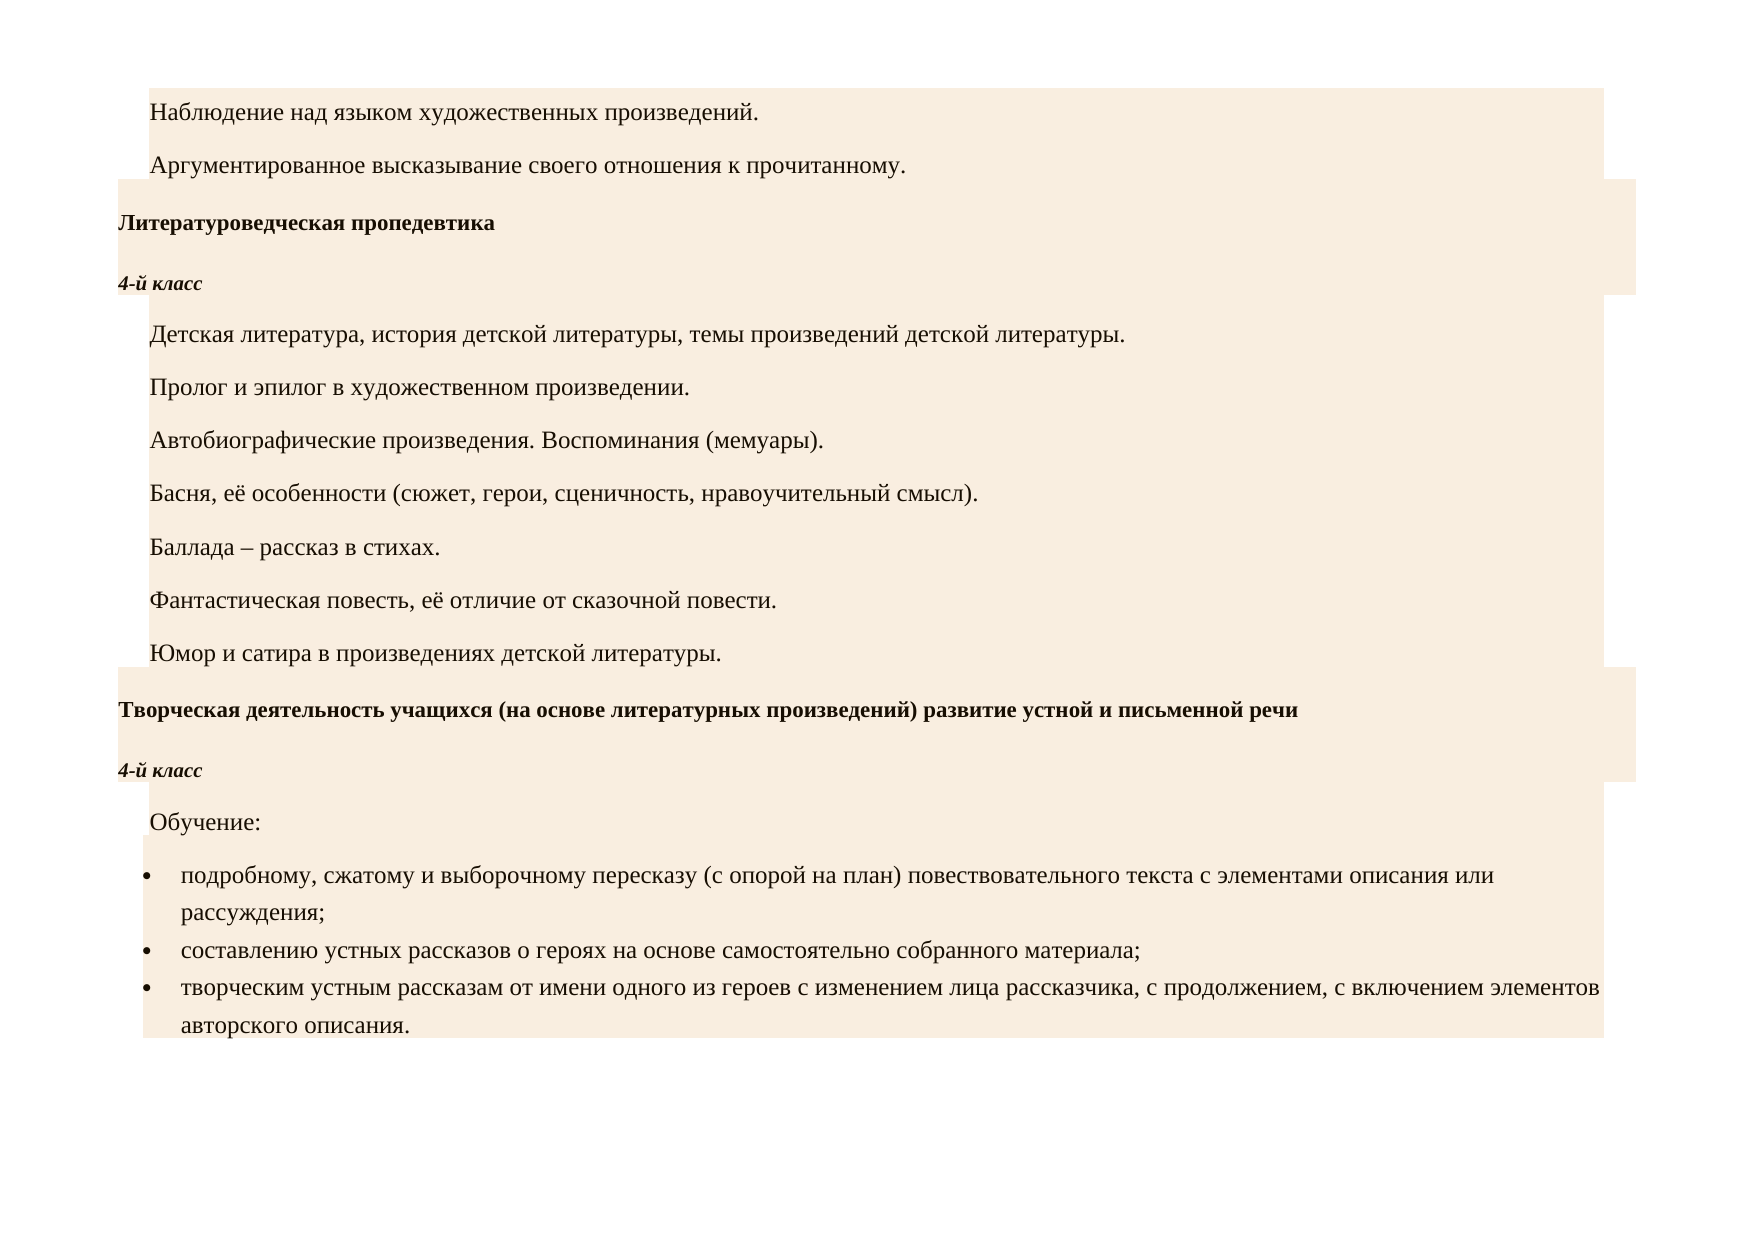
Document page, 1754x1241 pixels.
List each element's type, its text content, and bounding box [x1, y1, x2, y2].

subtitle Литературоведческая пропедевтика [118, 201, 1636, 235]
text Фантастическая повесть, её отличие от сказочной повести. [149, 576, 1604, 613]
text 4-й класс [118, 745, 1636, 782]
subtitle 4-й класс [118, 257, 1636, 295]
text Обучение: [149, 798, 1604, 835]
text Басня, её особенности (сюжет, герои, сценичность, нравоучительный смысл). [149, 470, 1604, 507]
list творческим устным рассказам от имени одного из героев с изменением лица рассказчика, с продолжением, с включением элементов авторского описания. [143, 963, 1604, 1038]
subtitle Творческая деятельность учащихся (на основе литературных произведений) развитие устной и письменной речи [118, 688, 1636, 723]
list подробному, сжатому и выборочному пересказу (с опорой на план) повествовательного текста с элементами описания или рассуждения; [143, 851, 1604, 926]
list составлению устных рассказов о героях на основе самостоятельно собранного материала; [143, 926, 1604, 963]
text Юмор и сатира в произведениях детской литературы. [149, 629, 1604, 667]
text Баллада – рассказ в стихах. [149, 523, 1604, 560]
text Пролог и эпилог в художественном произведении. [149, 363, 1604, 401]
text Наблюдение над языком художественных произведений. [149, 88, 1604, 126]
text Детская литература, история детской литературы, темы произведений детской литературы. [149, 310, 1604, 348]
text Аргументированное высказывание своего отношения к прочитанному. [149, 142, 1604, 179]
text Автобиографические произведения. Воспоминания (мемуары). [149, 417, 1604, 454]
